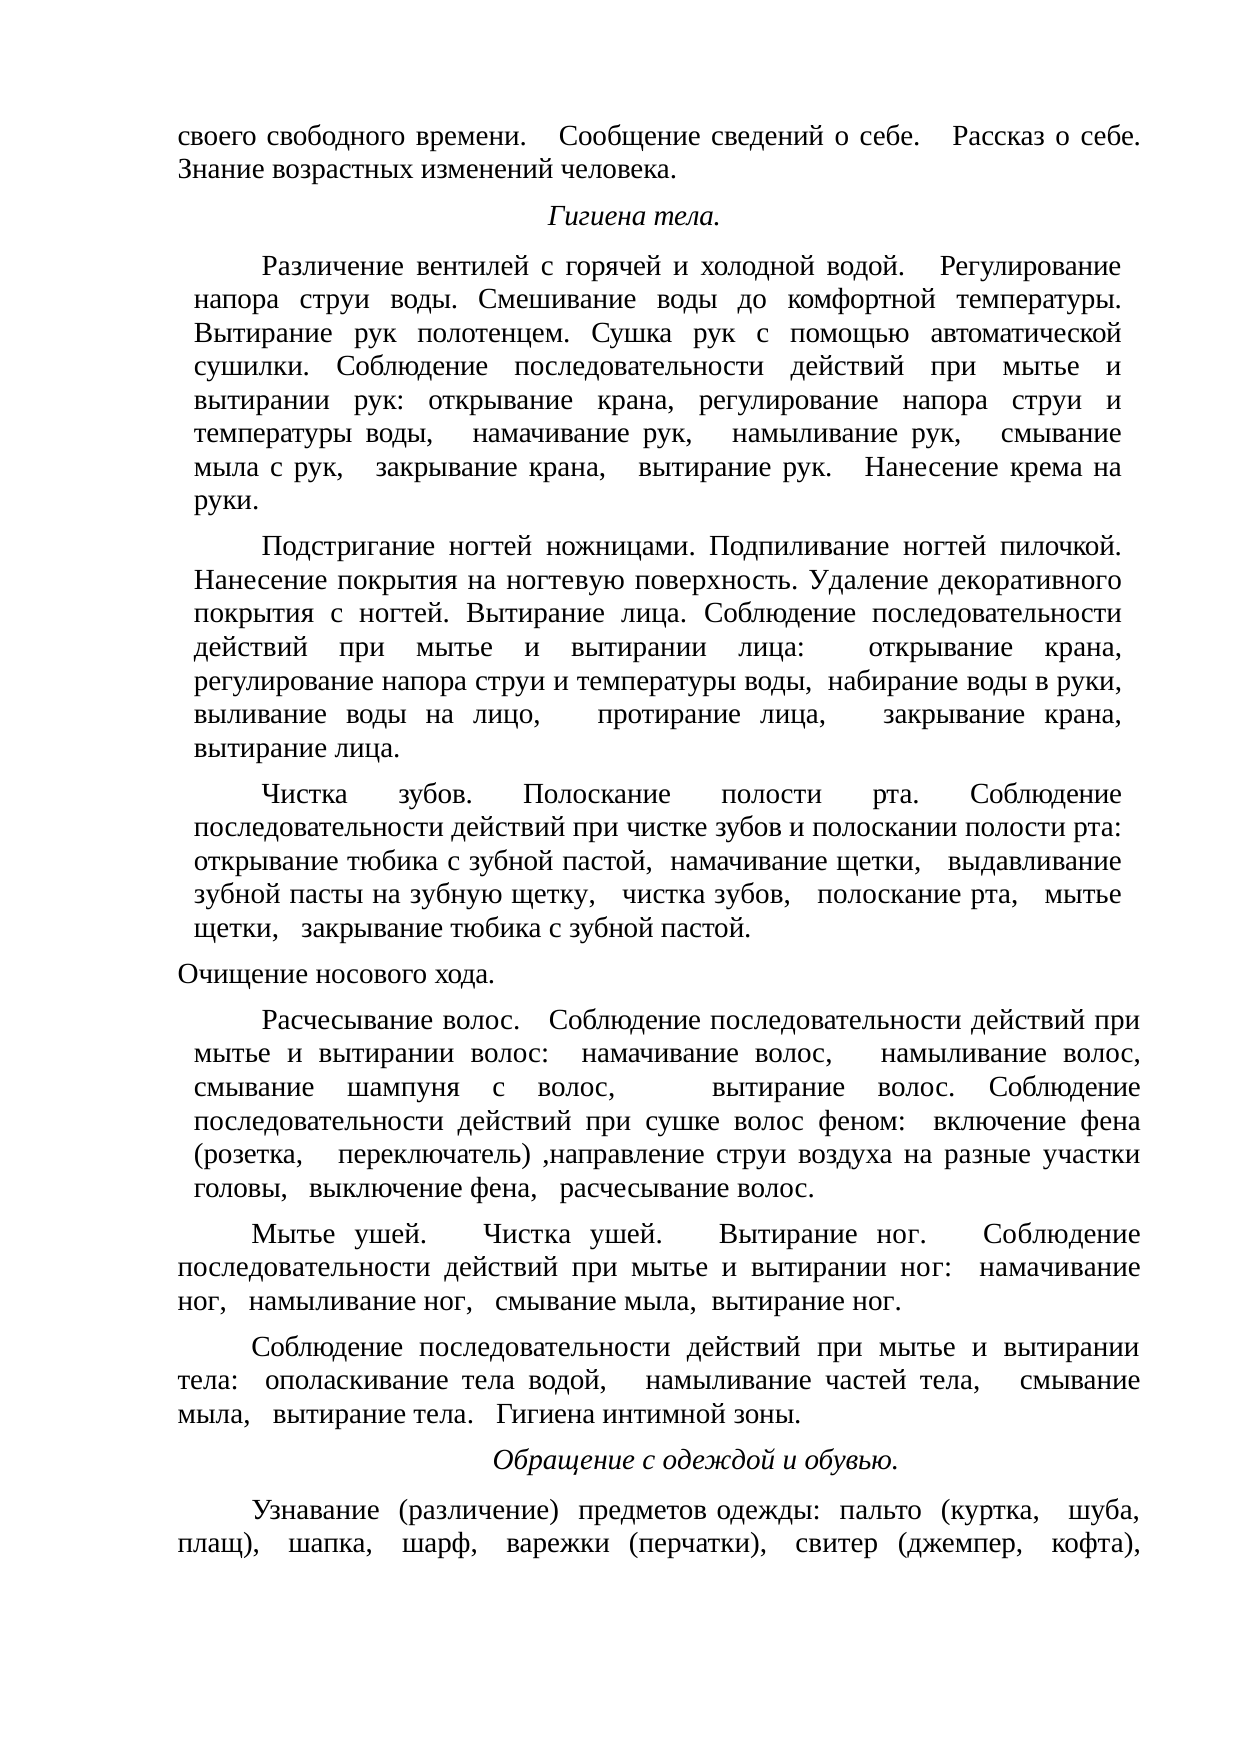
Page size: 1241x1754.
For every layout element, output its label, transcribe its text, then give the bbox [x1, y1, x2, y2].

text Мытье ушей. Чистка ушей. Вытирание ног. Соблюдение последовательности действий при мытье и вытирании ног: намачивание ног, намыливание ног, смывание мыла, вытирание ног. [177, 1216, 1141, 1316]
text Различение вентилей с горячей и холодной водой. Регулирование напора струи воды. Смешивание воды до комфортной температуры. Вытирание рук полотенцем. Сушка рук с помощью автоматической сушилки. Соблюдение последовательности действий при мытье и вытирании рук: открывание крана, регулирование напора струи и температуры воды, намачивание рук, намыливание рук, смывание мыла с рук, закрывание крана, вытирание рук. Нанесение крема на руки. [194, 248, 1122, 516]
picture [186, 989, 1055, 1216]
text Очищение носового хода. [177, 956, 1152, 989]
text Чистка зубов. Полоскание полости рта. Соблюдение последовательности действий при чистке зубов и полоскании полости рта: открывание тюбика с зубной пастой, намачивание щетки, выдавливание зубной пасты на зубную щетку, чистка зубов, полоскание рта, мытье щетки, закрывание тюбика с зубной пастой. [194, 776, 1122, 943]
text Подстригание ногтей ножницами. Подпиливание ногтей пилочкой. Нанесение покрытия на ногтевую поверхность. Удаление декоративного покрытия с ногтей. Вытирание лица. Соблюдение последовательности действий при мытье и вытирании лица: открывание крана, регулирование напора струи и температуры воды, набирание воды в руки, выливание воды на лицо, протирание лица, закрывание крана, вытирание лица. [194, 528, 1122, 763]
text Соблюдение последовательности действий при мытье и вытирании тела: ополаскивание тела водой, намыливание частей тела, смывание мыла, вытирание тела. Гигиена интимной зоны. [177, 1329, 1141, 1429]
subtitle Гигиена тела. [117, 198, 1151, 231]
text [177, 1492, 1141, 1559]
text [177, 118, 1141, 185]
picture [186, 458, 1055, 956]
text Обращение с одеждой и обувью. [177, 1442, 1141, 1476]
